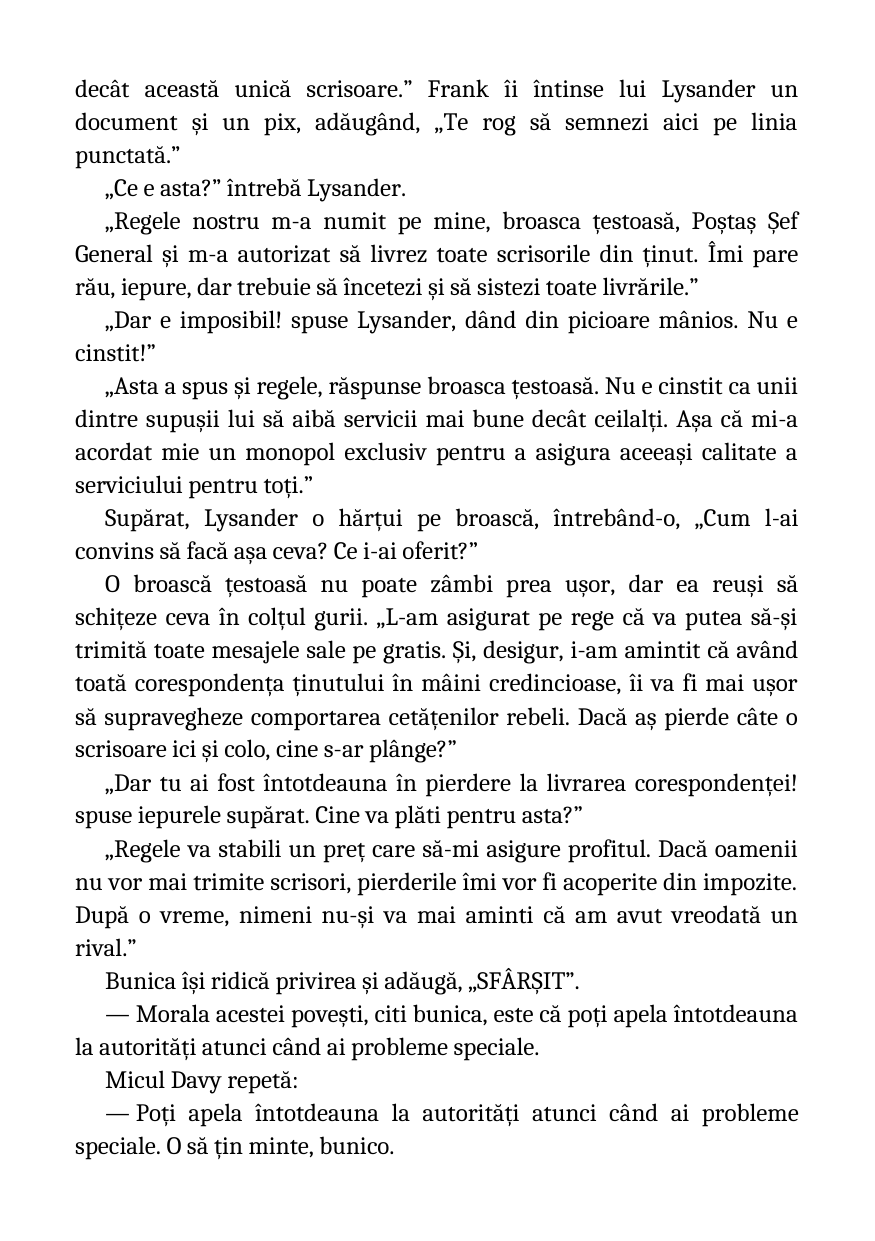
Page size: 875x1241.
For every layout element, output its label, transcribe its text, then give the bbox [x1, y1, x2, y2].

text Bunica își ridică privirea și adăugă, „SFÂRȘIT”. [75, 967, 799, 995]
text „Dar e imposibil! spuse Lysander, dând din picioare mânios. Nu e cinstit!” [75, 306, 799, 368]
text Supărat, Lysander o hărțui pe broască, întrebând-o, „Cum l-ai convins să facă așa ceva? Ce i-ai oferit?” [75, 504, 799, 566]
text „Asta a spus și regele, răspunse broasca țestoasă. Nu e cinstit ca unii dintre supușii lui să aibă servicii mai bune decât ceilalți. Așa că mi-a acordat mie un monopol exclusiv pentru a asigura aceeași calitate a serviciului pentru toți.” [75, 372, 799, 500]
text O broască țestoasă nu poate zâmbi prea ușor, dar ea reuși să schițeze ceva în colțul gurii. „L-am asigurat pe rege că va putea să-și trimită toate mesajele sale pe gratis. Și, desigur, i-am amintit că având toată corespondența ținutului în mâini credincioase, îi va fi mai ușor să supravegheze comportarea cetățenilor rebeli. Dacă aș pierde câte o scrisoare ici și colo, cine s-ar plânge?” [75, 570, 799, 764]
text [75, 75, 799, 170]
text Micul Davy repetă: [75, 1066, 799, 1094]
text — Poți apela întotdeauna la autorități atunci când ai probleme speciale. O să țin minte, bunico. [75, 1099, 799, 1160]
text „Regele va stabili un preț care să-mi asigure profitul. Dacă oamenii nu vor mai trimite scrisori, pierderile îmi vor fi acoperite din impozite. După o vreme, nimeni nu-și va mai aminti că am avut vreodată un rival.” [75, 834, 799, 962]
text — Morala acestei povești, citi bunica, este că poți apela întotdeauna la autorități atunci când ai probleme speciale. [75, 999, 799, 1061]
text „Dar tu ai fost întotdeauna în pierdere la livrarea corespondenței! spuse iepurele supărat. Cine va plăti pentru asta?” [75, 768, 799, 830]
text „Ce e asta?” întrebă Lysander. [75, 174, 799, 203]
text „Regele nostru m-a numit pe mine, broasca țestoasă, Poștaș Șef General și m-a autorizat să livrez toate scrisorile din ținut. Îmi pare rău, iepure, dar trebuie să încetezi și să sistezi toate livrările.” [75, 207, 799, 302]
